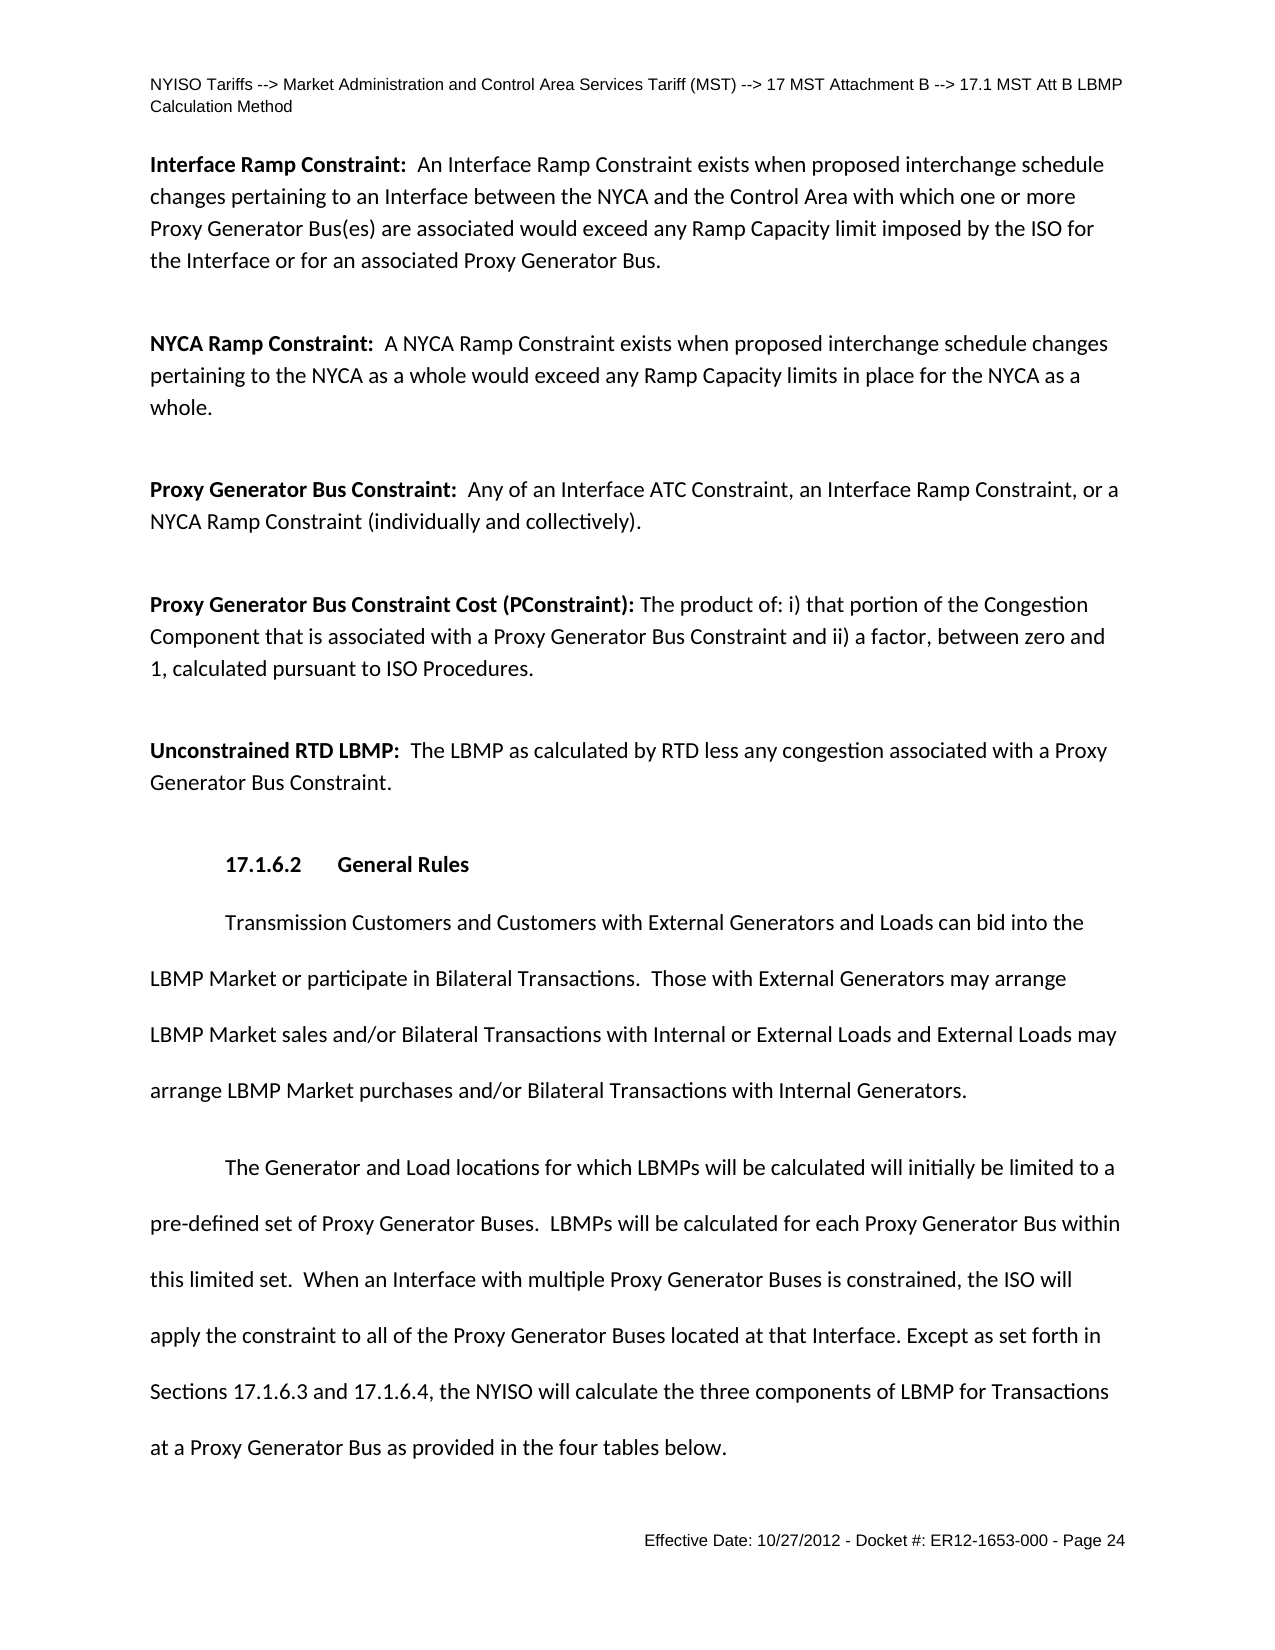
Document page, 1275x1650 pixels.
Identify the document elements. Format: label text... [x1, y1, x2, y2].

text Transmission Customers and Customers with External Generators and Loads can bid into the LBMP Market or participate in Bilateral Transactions. Those with External Generators may arrange LBMP Market sales and/or Bilateral Transactions with Internal or External Loads and External Loads may arrange LBMP Market purchases and/or Bilateral Transactions with Internal Generators. [150, 908, 1125, 1104]
text Unconstrained RTD LBMP: The LBMP as calculated by RTD less any congestion associated with a Proxy Generator Bus Constraint. [150, 736, 1125, 796]
text Proxy Generator Bus Constraint Cost (PConstraint): The product of: i) that portion of the Congestion Component that is associated with a Proxy Generator Bus Constraint and ii) a factor, between zero and 1, calculated pursuant to ISO Procedures. [150, 590, 1125, 682]
text Proxy Generator Bus Constraint: Any of an Interface ATC Constraint, an Interface Ramp Constraint, or a NYCA Ramp Constraint (individually and collectively). [150, 475, 1125, 536]
text The Generator and Load locations for which LBMPs will be calculated will initially be limited to a pre-defined set of Proxy Generator Buses. LBMPs will be calculated for each Proxy Generator Bus within this limited set. When an Interface with multiple Proxy Generator Buses is constrained, the ISO will apply the constraint to all of the Proxy Generator Buses located at that Interface. Except as set forth in Sections 17.1.6.3 and 17.1.6.4, the NYISO will calculate the three components of LBMP for Transactions at a Proxy Generator Bus as provided in the four tables below. [150, 1153, 1125, 1461]
text NYCA Ramp Constraint: A NYCA Ramp Constraint exists when proposed interchange schedule changes pertaining to the NYCA as a whole would exceed any Ramp Capacity limits in place for the NYCA as a whole. [150, 329, 1125, 421]
subtitle 17.1.6.2 General Rules [225, 851, 1125, 879]
text Interface Ramp Constraint: An Interface Ramp Constraint exists when proposed interchange schedule changes pertaining to an Interface between the NYCA and the Control Area with which one or more Proxy Generator Bus(es) are associated would exceed any Ramp Capacity limit imposed by the ISO for the Interface or for an associated Proxy Generator Bus. [150, 150, 1125, 274]
